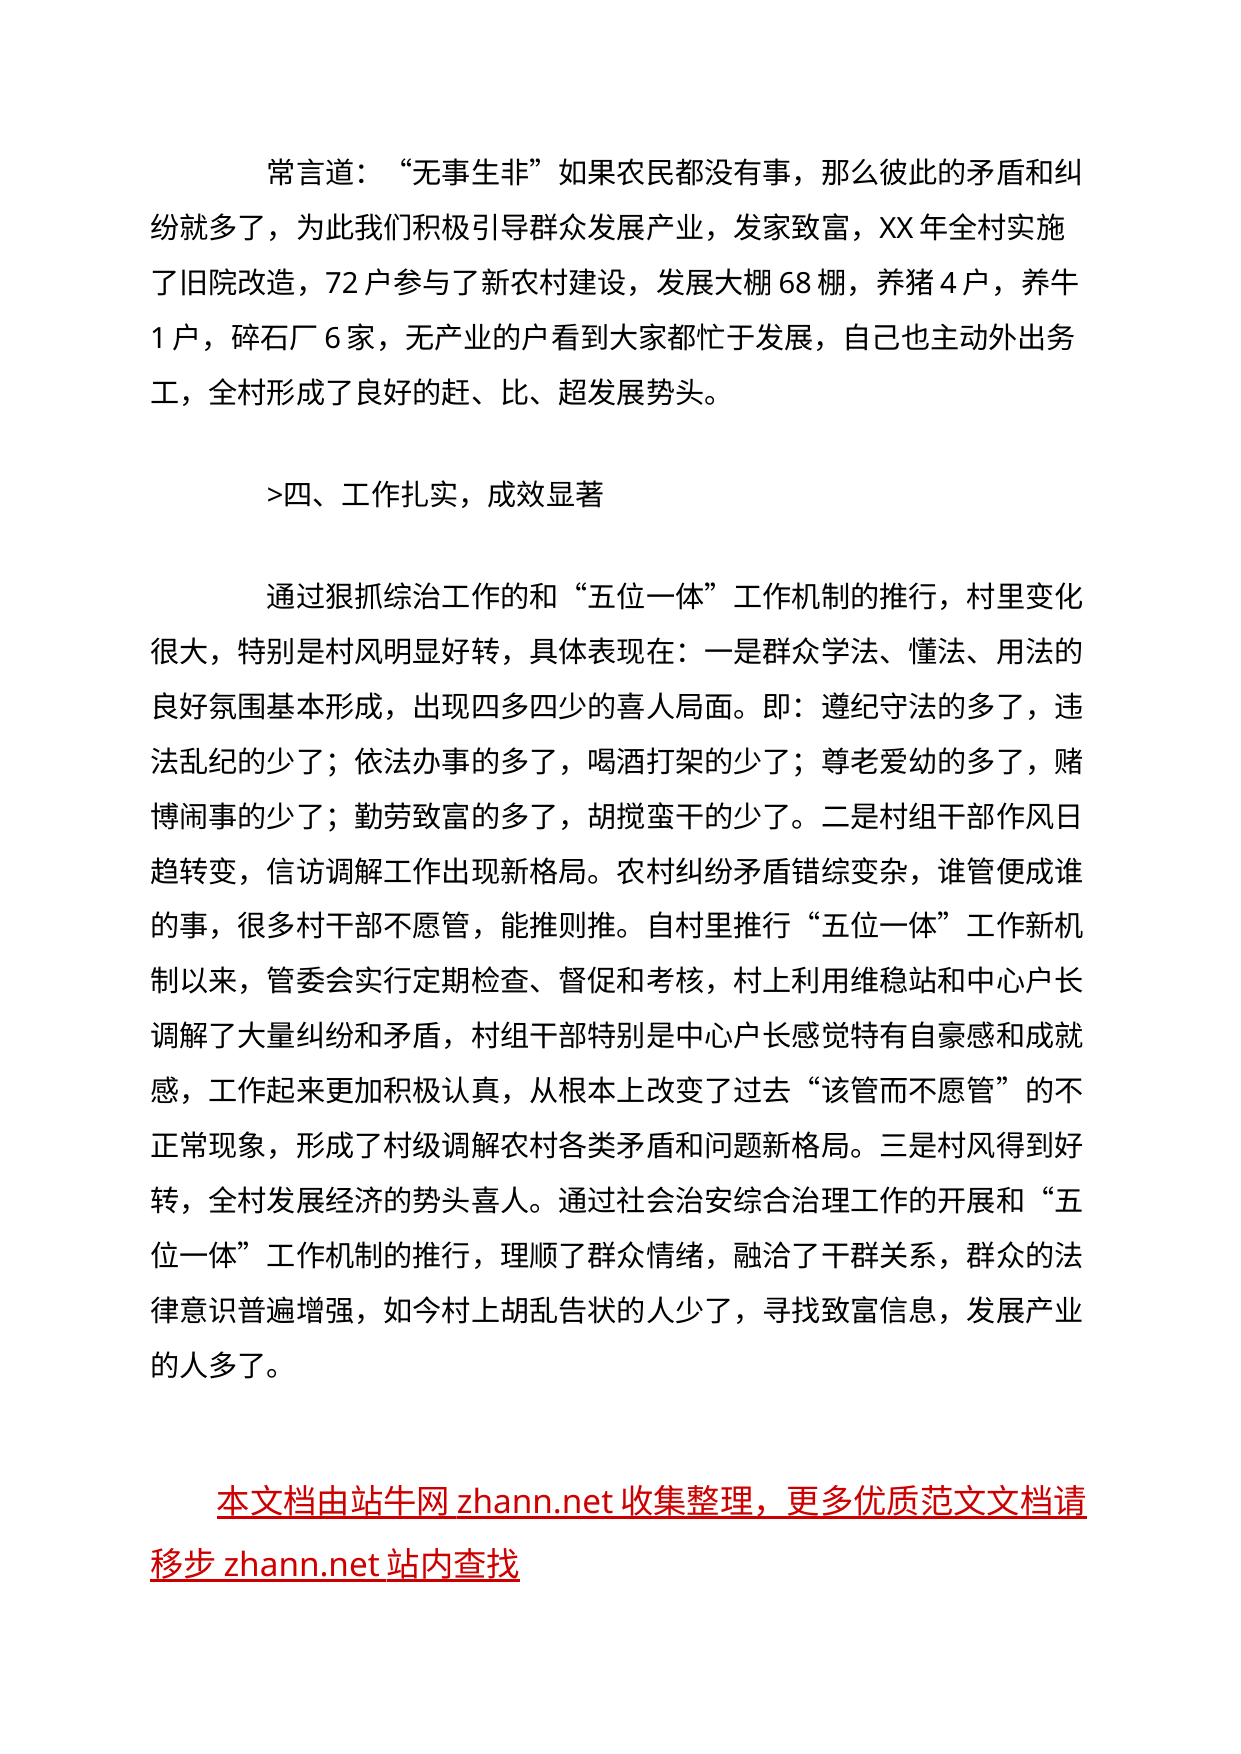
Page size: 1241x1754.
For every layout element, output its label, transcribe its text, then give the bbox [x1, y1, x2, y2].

text 通过狠抓综治工作的和“五位一体”工作机制的推行，村里变化很大，特别是村风明显好转，具体表现在：一是群众学法、懂法、用法的良好氛围基本形成，出现四多四少的喜人局面。即：遵纪守法的多了，违法乱纪的少了；依法办事的多了，喝酒打架的少了；尊老爱幼的多了，赌博闹事的少了；勤劳致富的多了，胡搅蛮干的少了。二是村组干部作风日趋转变，信访调解工作出现新格局。农村纠纷矛盾错综变杂，谁管便成谁的事，很多村干部不愿管，能推则推。自村里推行“五位一体”工作新机制以来，管委会实行定期检查、督促和考核，村上利用维稳站和中心户长调解了大量纠纷和矛盾，村组干部特别是中心户长感觉特有自豪感和成就感，工作起来更加积极认真，从根本上改变了过去“该管而不愿管”的不正常现象，形成了村级调解农村各类矛盾和问题新格局。三是村风得到好转，全村发展经济的势头喜人。通过社会治安综合治理工作的开展和“五位一体”工作机制的推行，理顺了群众情绪，融洽了干群关系，群众的法律意识普遍增强，如今村上胡乱告状的人少了，寻找致富信息，发展产业的人多了。 [150, 574, 1090, 1384]
text 常言道：“无事生非”如果农民都没有事，那么彼此的矛盾和纠纷就多了，为此我们积极引导群众发展产业，发家致富，XX年全村实施了旧院改造，72户参与了新农村建设，发展大棚68棚，养猪4户，养牛1户，碎石厂6家，无产业的户看到大家都忙于发展，自己也主动外出务工，全村形成了良好的赶、比、超发展势头。 [150, 150, 1090, 412]
text 本文档由站牛网zhann.net收集整理，更多优质范文文档请移步zhann.net站内查找 [150, 1475, 1090, 1586]
text >四、工作扎实，成效显著 [150, 472, 1090, 514]
